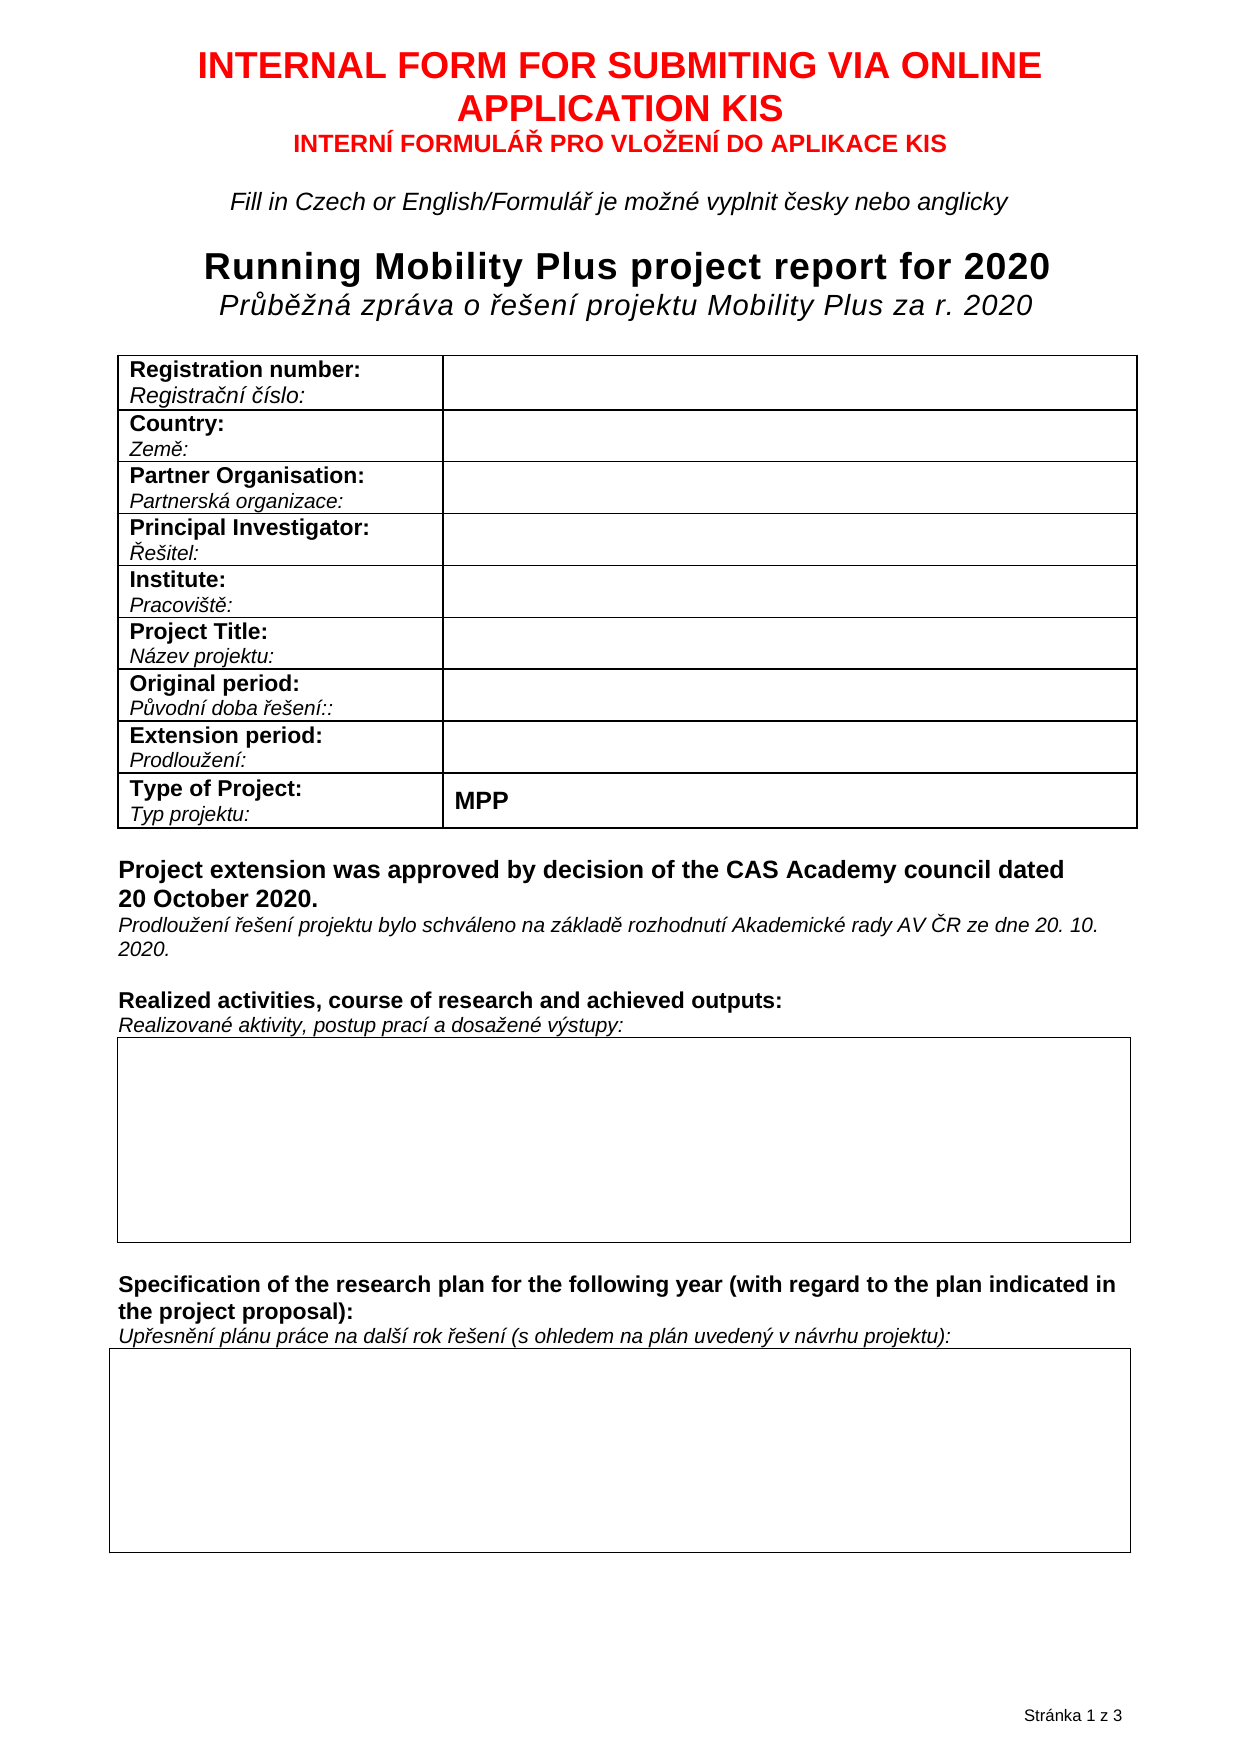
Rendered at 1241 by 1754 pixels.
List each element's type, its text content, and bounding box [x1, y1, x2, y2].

table_cell Type of Project: Typ projektu: [119, 774, 442, 827]
table_cell Institute: Pracoviště: [119, 566, 442, 616]
text Upřesnění plánu práce na další rok řešení (s ohledem na plán uvedený v návrhu projektu): [118, 1324, 1122, 1348]
text Prodloužení řešení projektu bylo schváleno na základě rozhodnutí Akademické rady AV ČR ze dne 20. 10. 2020. [118, 913, 1122, 961]
text Specification of the research plan for the following year (with regard to the plan indicated in the project proposal): [118, 1271, 1122, 1324]
table_cell [444, 722, 1136, 772]
table_cell Registration number: Registrační číslo: [119, 356, 442, 409]
table_cell Principal Investigator: Řešitel: [119, 514, 442, 564]
table_cell [444, 566, 1136, 616]
text Realized activities, course of research and achieved outputs: [118, 987, 1122, 1013]
text Realizované aktivity, postup prací a dosažené výstupy: [118, 1013, 1122, 1037]
table_cell Partner Organisation: Partnerská organizace: [119, 462, 442, 513]
table_cell MPP [444, 774, 1136, 827]
table_cell [444, 411, 1136, 461]
table_cell [444, 670, 1136, 720]
table_cell Extension period: Prodloužení: [119, 722, 442, 772]
table_cell [444, 618, 1136, 668]
text Project extension was approved by decision of the CAS Academy council dated 20 October 2020. [118, 855, 1122, 913]
table_cell Original period: Původní doba řešení:: [119, 670, 442, 720]
table_cell [444, 462, 1136, 513]
table_cell [444, 356, 1136, 409]
table_header Running Mobility Plus project report for 2020 Průběžná zpráva o řešení projektu Mobility Plus za r. 2020 [118, 244, 1137, 354]
table_cell [444, 514, 1136, 564]
table_cell Country: Země: [119, 411, 442, 461]
table_cell Project Title: Název projektu: [119, 618, 442, 668]
